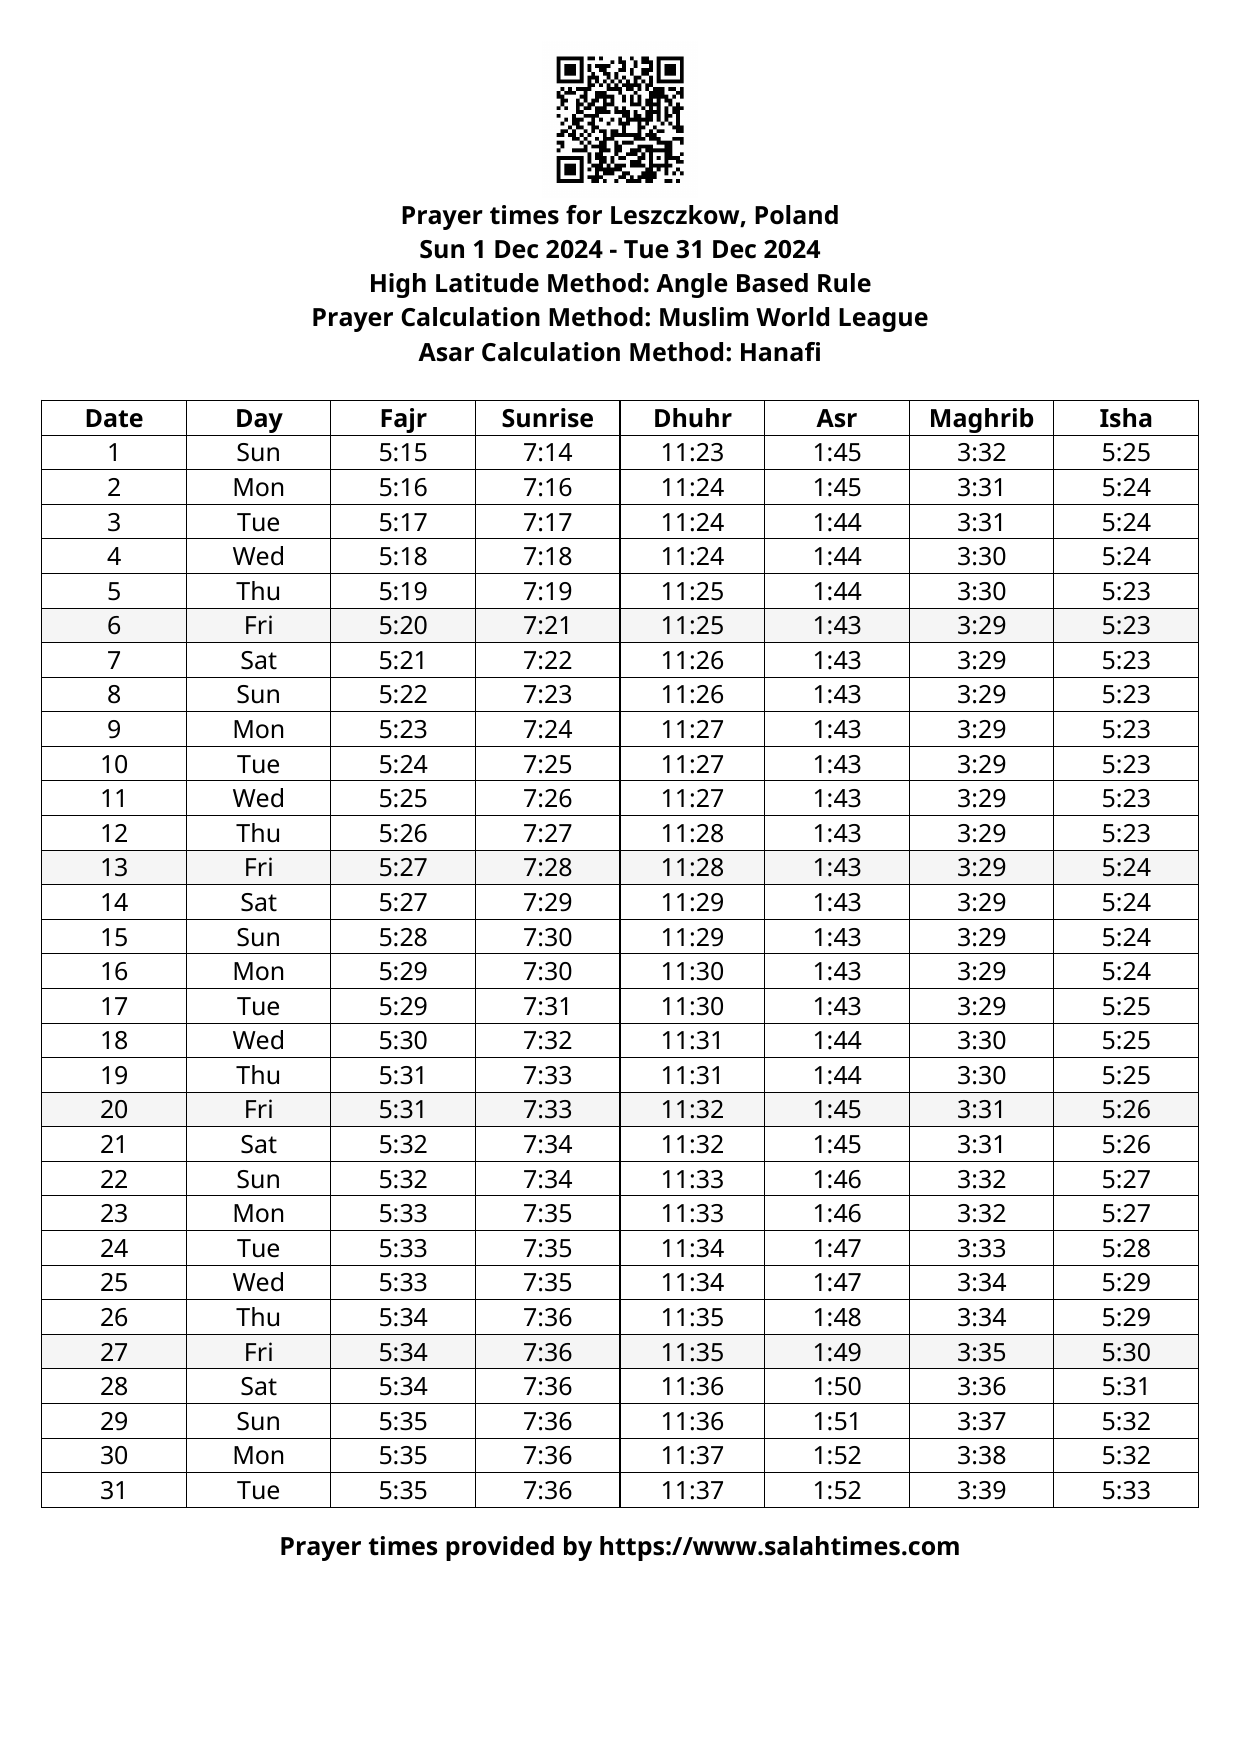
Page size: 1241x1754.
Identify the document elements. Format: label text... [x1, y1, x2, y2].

table_cell 21 [42, 1127, 186, 1161]
table_cell Mon [187, 1196, 330, 1230]
table_cell 11:25 [621, 574, 764, 607]
table_header Dhuhr [621, 401, 764, 434]
table_cell 5:24 [331, 747, 475, 780]
table_cell 5:29 [331, 954, 475, 988]
table_header Date [42, 401, 186, 434]
table_cell 22 [42, 1162, 186, 1195]
table_cell 18 [42, 1024, 186, 1057]
text Prayer Calculation Method: Muslim World League [42, 300, 1198, 334]
table_cell 5:34 [331, 1335, 475, 1368]
table_cell 7:36 [476, 1335, 619, 1368]
table_cell 5:23 [1054, 712, 1198, 746]
table_cell 5:26 [331, 816, 475, 849]
table_cell 3:29 [910, 851, 1053, 884]
table_cell 7:16 [476, 470, 619, 504]
table_cell 5:23 [1054, 609, 1198, 642]
table_cell 3:35 [910, 1335, 1053, 1368]
table_cell 11:32 [621, 1093, 764, 1126]
table_cell 1:43 [765, 954, 909, 988]
table_cell 5:25 [1054, 1058, 1198, 1092]
table_cell 7:36 [476, 1369, 619, 1403]
table_cell 5:23 [1054, 816, 1198, 849]
table_cell Fri [187, 1093, 330, 1126]
table_cell Sun [187, 1404, 330, 1437]
table_cell 11:35 [621, 1300, 764, 1334]
table_cell 3:38 [910, 1439, 1053, 1472]
table_cell 5:27 [331, 885, 475, 919]
table_cell Thu [187, 816, 330, 849]
table_cell 5:24 [1054, 920, 1198, 953]
table_cell 7 [42, 643, 186, 677]
table_cell 5:23 [1054, 643, 1198, 677]
table_cell 1:47 [765, 1266, 909, 1299]
table_cell 5:23 [331, 712, 475, 746]
table_cell 3:29 [910, 816, 1053, 849]
table_cell 1:44 [765, 539, 909, 573]
table_cell 3:30 [910, 539, 1053, 573]
table_cell 5:25 [1054, 436, 1198, 469]
table_cell 7:26 [476, 781, 619, 815]
table_cell 3:29 [910, 643, 1053, 677]
table_cell 5:28 [1054, 1231, 1198, 1264]
table_cell 5:34 [331, 1369, 475, 1403]
table_cell 5:15 [331, 436, 475, 469]
text High Latitude Method: Angle Based Rule [42, 266, 1198, 300]
table_cell 5:25 [1054, 989, 1198, 1022]
table_cell Thu [187, 1058, 330, 1092]
table_cell Mon [187, 712, 330, 746]
picture [542, 41, 699, 198]
table_cell 11:31 [621, 1058, 764, 1092]
table_cell 13 [42, 851, 186, 884]
table_cell 3:32 [910, 1196, 1053, 1230]
table_cell 5:31 [331, 1093, 475, 1126]
table_cell 1:43 [765, 816, 909, 849]
table_cell 1:43 [765, 781, 909, 815]
table_cell 1:43 [765, 885, 909, 919]
table_cell 3:29 [910, 609, 1053, 642]
table_cell 7:23 [476, 678, 619, 711]
table_cell 7:35 [476, 1231, 619, 1264]
table_cell 5:30 [331, 1024, 475, 1057]
table_cell Fri [187, 851, 330, 884]
table_header Isha [1054, 401, 1198, 434]
table_cell 14 [42, 885, 186, 919]
table_cell 11:29 [621, 885, 764, 919]
table_cell 5:32 [331, 1127, 475, 1161]
table_cell 1:44 [765, 505, 909, 538]
table_cell 23 [42, 1196, 186, 1230]
table_cell 16 [42, 954, 186, 988]
table_cell 5:27 [1054, 1196, 1198, 1230]
table_cell 5:32 [331, 1162, 475, 1195]
table_cell 5:29 [1054, 1300, 1198, 1334]
table_cell 5:24 [1054, 851, 1198, 884]
table_cell 3:29 [910, 954, 1053, 988]
table_cell 29 [42, 1404, 186, 1437]
table_cell 3:29 [910, 678, 1053, 711]
text Prayer times for Leszczkow, Poland [42, 198, 1198, 232]
table_cell 5:16 [331, 470, 475, 504]
table_cell 5:19 [331, 574, 475, 607]
table_cell Wed [187, 539, 330, 573]
table_cell 1:45 [765, 436, 909, 469]
table_cell 6 [42, 609, 186, 642]
table_cell 11:37 [621, 1439, 764, 1472]
table_cell 5:23 [1054, 781, 1198, 815]
table_cell Tue [187, 1473, 330, 1507]
table_cell 5:27 [331, 851, 475, 884]
table_cell 5:33 [1054, 1473, 1198, 1507]
table_cell 20 [42, 1093, 186, 1126]
table_cell 5:30 [1054, 1335, 1198, 1368]
table_cell 5 [42, 574, 186, 607]
table_cell 11:23 [621, 436, 764, 469]
table_cell 9 [42, 712, 186, 746]
table_cell 11:27 [621, 781, 764, 815]
table_cell 5:21 [331, 643, 475, 677]
table_cell 5:24 [1054, 885, 1198, 919]
table_cell 5:24 [1054, 954, 1198, 988]
table_cell 8 [42, 678, 186, 711]
table_header Asr [765, 401, 909, 434]
table_cell 5:35 [331, 1439, 475, 1472]
table_cell 3:29 [910, 781, 1053, 815]
table_cell Fri [187, 609, 330, 642]
table_cell 1:52 [765, 1473, 909, 1507]
table_cell 7:30 [476, 920, 619, 953]
table_cell 11:29 [621, 920, 764, 953]
table_cell 1 [42, 436, 186, 469]
table_cell 5:26 [1054, 1127, 1198, 1161]
table_cell 5:17 [331, 505, 475, 538]
table_cell Sat [187, 885, 330, 919]
table_cell 11:33 [621, 1196, 764, 1230]
table_cell 3:29 [910, 989, 1053, 1022]
table_cell Wed [187, 1266, 330, 1299]
table_cell 7:36 [476, 1439, 619, 1472]
table_cell Sat [187, 643, 330, 677]
table_cell Tue [187, 989, 330, 1022]
table_cell Sun [187, 920, 330, 953]
table_cell 5:33 [331, 1266, 475, 1299]
table_cell 3:29 [910, 747, 1053, 780]
table_cell 11:35 [621, 1335, 764, 1368]
table_cell 1:47 [765, 1231, 909, 1264]
table_cell 11:37 [621, 1473, 764, 1507]
table_cell 1:43 [765, 712, 909, 746]
table_cell 7:36 [476, 1473, 619, 1507]
table_cell 3:39 [910, 1473, 1053, 1507]
text Prayer times provided by https://www.salahtimes.com [42, 1528, 1198, 1563]
table_cell 3:34 [910, 1266, 1053, 1299]
table_cell 7:24 [476, 712, 619, 746]
table_cell 1:43 [765, 989, 909, 1022]
table_cell 11:26 [621, 678, 764, 711]
table_cell 3:31 [910, 505, 1053, 538]
table_cell 11:34 [621, 1231, 764, 1264]
table_header Fajr [331, 401, 475, 434]
table_cell 7:25 [476, 747, 619, 780]
table_cell 7:31 [476, 989, 619, 1022]
table_cell 5:32 [1054, 1439, 1198, 1472]
table_header Day [187, 401, 330, 434]
table_cell 5:34 [331, 1300, 475, 1334]
table_cell 7:17 [476, 505, 619, 538]
table_cell Thu [187, 574, 330, 607]
table_cell 7:34 [476, 1162, 619, 1195]
table_cell 5:31 [331, 1058, 475, 1092]
table_cell 2 [42, 470, 186, 504]
table_cell 12 [42, 816, 186, 849]
table_cell 31 [42, 1473, 186, 1507]
table_cell 11:27 [621, 712, 764, 746]
table_cell 5:35 [331, 1473, 475, 1507]
text Sun 1 Dec 2024 - Tue 31 Dec 2024 [42, 232, 1198, 266]
table_cell 5:20 [331, 609, 475, 642]
table_cell 5:23 [1054, 678, 1198, 711]
table_cell Sat [187, 1369, 330, 1403]
table_cell 5:33 [331, 1196, 475, 1230]
table_cell 11:34 [621, 1266, 764, 1299]
table_cell 5:24 [1054, 505, 1198, 538]
table_cell 11:26 [621, 643, 764, 677]
table_cell 1:48 [765, 1300, 909, 1334]
table_cell 3:33 [910, 1231, 1053, 1264]
table_cell Fri [187, 1335, 330, 1368]
table_cell 11:36 [621, 1404, 764, 1437]
table_cell 3:30 [910, 1024, 1053, 1057]
table_cell 5:25 [1054, 1024, 1198, 1057]
table_cell 11:33 [621, 1162, 764, 1195]
table_cell 11:24 [621, 505, 764, 538]
table_cell 7:36 [476, 1404, 619, 1437]
table_cell 5:25 [331, 781, 475, 815]
table_cell 25 [42, 1266, 186, 1299]
table_cell Sun [187, 436, 330, 469]
table_cell 1:43 [765, 747, 909, 780]
table_cell 3:29 [910, 920, 1053, 953]
table_cell 1:44 [765, 1058, 909, 1092]
table_cell 11:28 [621, 816, 764, 849]
table_cell 28 [42, 1369, 186, 1403]
table_cell 1:43 [765, 920, 909, 953]
table_cell Sun [187, 1162, 330, 1195]
table_cell 11:25 [621, 609, 764, 642]
table_cell 7:35 [476, 1196, 619, 1230]
table_cell 5:27 [1054, 1162, 1198, 1195]
table_cell 11:24 [621, 470, 764, 504]
table_cell 3 [42, 505, 186, 538]
table_cell 11:32 [621, 1127, 764, 1161]
table_cell 3:31 [910, 1093, 1053, 1126]
table_cell 1:43 [765, 609, 909, 642]
table_cell 7:30 [476, 954, 619, 988]
table_cell 7:18 [476, 539, 619, 573]
table_cell 5:24 [1054, 470, 1198, 504]
table_cell 11:27 [621, 747, 764, 780]
table_cell 1:51 [765, 1404, 909, 1437]
table_cell 26 [42, 1300, 186, 1334]
table_cell 7:32 [476, 1024, 619, 1057]
table_cell 15 [42, 920, 186, 953]
table_cell 1:45 [765, 470, 909, 504]
table_cell 3:30 [910, 1058, 1053, 1092]
table_cell Wed [187, 1024, 330, 1057]
table_cell Thu [187, 1300, 330, 1334]
table_cell Sun [187, 678, 330, 711]
table_cell 5:28 [331, 920, 475, 953]
table_cell Sat [187, 1127, 330, 1161]
table_cell 1:44 [765, 574, 909, 607]
table_cell 1:45 [765, 1093, 909, 1126]
table_cell 5:33 [331, 1231, 475, 1264]
table_cell Mon [187, 470, 330, 504]
table_cell 1:50 [765, 1369, 909, 1403]
table_cell 7:21 [476, 609, 619, 642]
table_cell 27 [42, 1335, 186, 1368]
table_cell 5:22 [331, 678, 475, 711]
table_cell 5:23 [1054, 574, 1198, 607]
table_cell 11:28 [621, 851, 764, 884]
table_cell 7:36 [476, 1300, 619, 1334]
table_cell 3:31 [910, 1127, 1053, 1161]
table_cell 10 [42, 747, 186, 780]
table_cell 3:34 [910, 1300, 1053, 1334]
table_cell 3:32 [910, 436, 1053, 469]
table_cell 30 [42, 1439, 186, 1472]
table_cell 1:43 [765, 851, 909, 884]
table_cell Tue [187, 505, 330, 538]
table_cell 7:27 [476, 816, 619, 849]
table_cell 7:19 [476, 574, 619, 607]
table_cell 3:30 [910, 574, 1053, 607]
table_cell 7:22 [476, 643, 619, 677]
table_cell Tue [187, 1231, 330, 1264]
table_cell 5:24 [1054, 539, 1198, 573]
table_cell 11:36 [621, 1369, 764, 1403]
table_cell 5:26 [1054, 1093, 1198, 1126]
table_cell 17 [42, 989, 186, 1022]
table_cell 1:49 [765, 1335, 909, 1368]
table_cell 5:29 [1054, 1266, 1198, 1299]
table_cell Mon [187, 1439, 330, 1472]
table_cell 7:33 [476, 1058, 619, 1092]
table_cell 7:14 [476, 436, 619, 469]
text Asar Calculation Method: Hanafi [42, 334, 1198, 368]
table_header Maghrib [910, 401, 1053, 434]
table_cell 7:28 [476, 851, 619, 884]
table_cell 1:46 [765, 1162, 909, 1195]
table_cell 7:29 [476, 885, 619, 919]
table_cell 24 [42, 1231, 186, 1264]
table_cell 1:44 [765, 1024, 909, 1057]
table_cell 1:43 [765, 643, 909, 677]
table_cell 1:43 [765, 678, 909, 711]
table_header Sunrise [476, 401, 619, 434]
table_cell 5:32 [1054, 1404, 1198, 1437]
table_cell 5:18 [331, 539, 475, 573]
table_cell Wed [187, 781, 330, 815]
table_cell 5:29 [331, 989, 475, 1022]
table_cell 5:23 [1054, 747, 1198, 780]
table_cell 4 [42, 539, 186, 573]
table_cell 5:31 [1054, 1369, 1198, 1403]
table_cell 3:36 [910, 1369, 1053, 1403]
table_cell 7:35 [476, 1266, 619, 1299]
table_cell 11:30 [621, 989, 764, 1022]
table_cell 7:33 [476, 1093, 619, 1126]
table_cell 11:24 [621, 539, 764, 573]
table_cell 5:35 [331, 1404, 475, 1437]
table_cell Tue [187, 747, 330, 780]
table_cell Mon [187, 954, 330, 988]
table_cell 19 [42, 1058, 186, 1092]
table_cell 3:31 [910, 470, 1053, 504]
table_cell 1:45 [765, 1127, 909, 1161]
table_cell 11:30 [621, 954, 764, 988]
table_cell 11:31 [621, 1024, 764, 1057]
table_cell 3:29 [910, 885, 1053, 919]
table_cell 3:32 [910, 1162, 1053, 1195]
table_cell 1:52 [765, 1439, 909, 1472]
table_cell 11 [42, 781, 186, 815]
table_cell 1:46 [765, 1196, 909, 1230]
table_cell 3:37 [910, 1404, 1053, 1437]
table_cell 7:34 [476, 1127, 619, 1161]
table_cell 3:29 [910, 712, 1053, 746]
